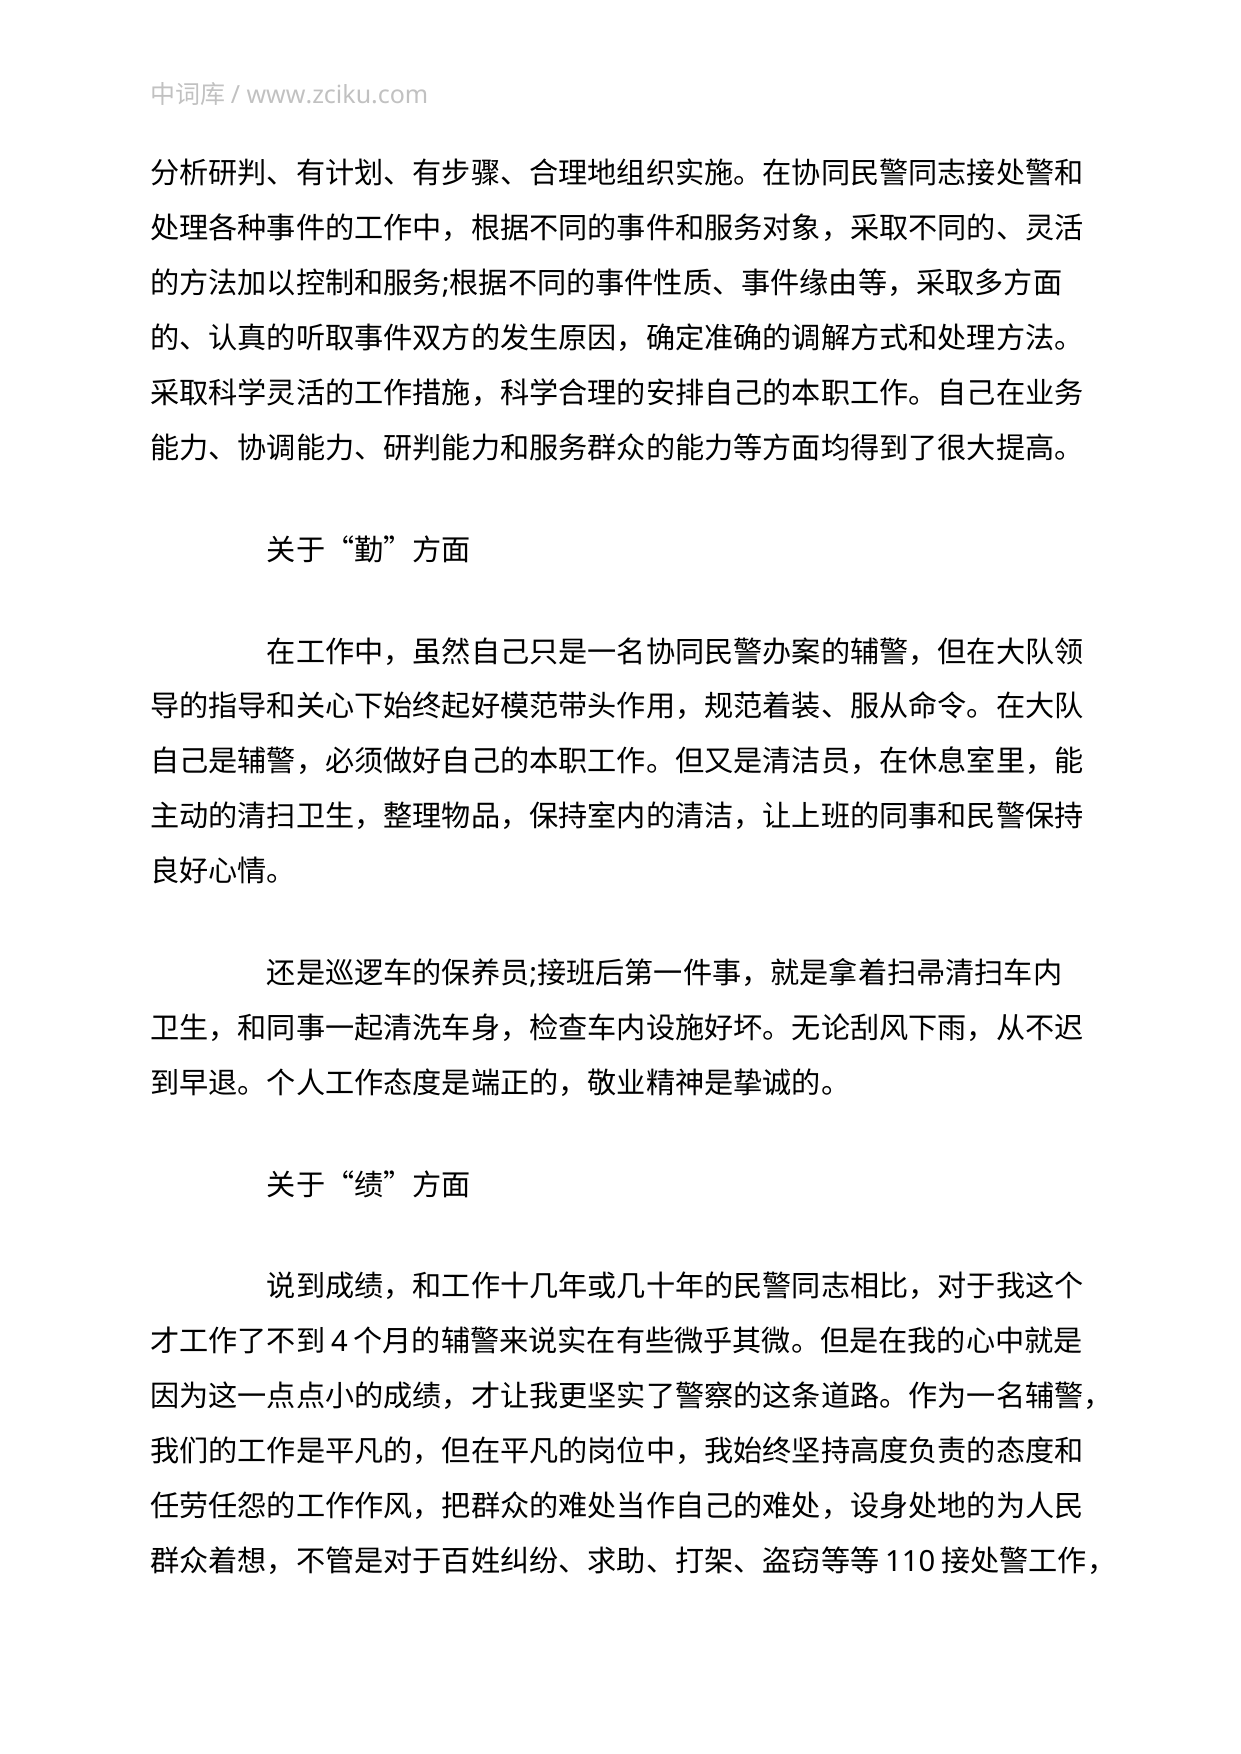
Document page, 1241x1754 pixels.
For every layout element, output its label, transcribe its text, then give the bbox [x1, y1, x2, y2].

text 关于“绩”方面 [150, 1161, 1090, 1203]
text 关于“勤”方面 [150, 526, 1090, 569]
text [150, 1263, 1090, 1580]
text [150, 150, 1090, 467]
text 在工作中，虽然自己只是一名协同民警办案的辅警，但在大队领导的指导和关心下始终起好模范带头作用，规范着装、服从命令。在大队自己是辅警，必须做好自己的本职工作。但又是清洁员，在休息室里，能主动的清扫卫生，整理物品，保持室内的清洁，让上班的同事和民警保持良好心情。 [150, 628, 1090, 890]
text 还是巡逻车的保养员;接班后第一件事，就是拿着扫帚清扫车内卫生，和同事一起清洗车身，检查车内设施好坏。无论刮风下雨，从不迟到早退。个人工作态度是端正的，敬业精神是挚诚的。 [150, 949, 1090, 1102]
